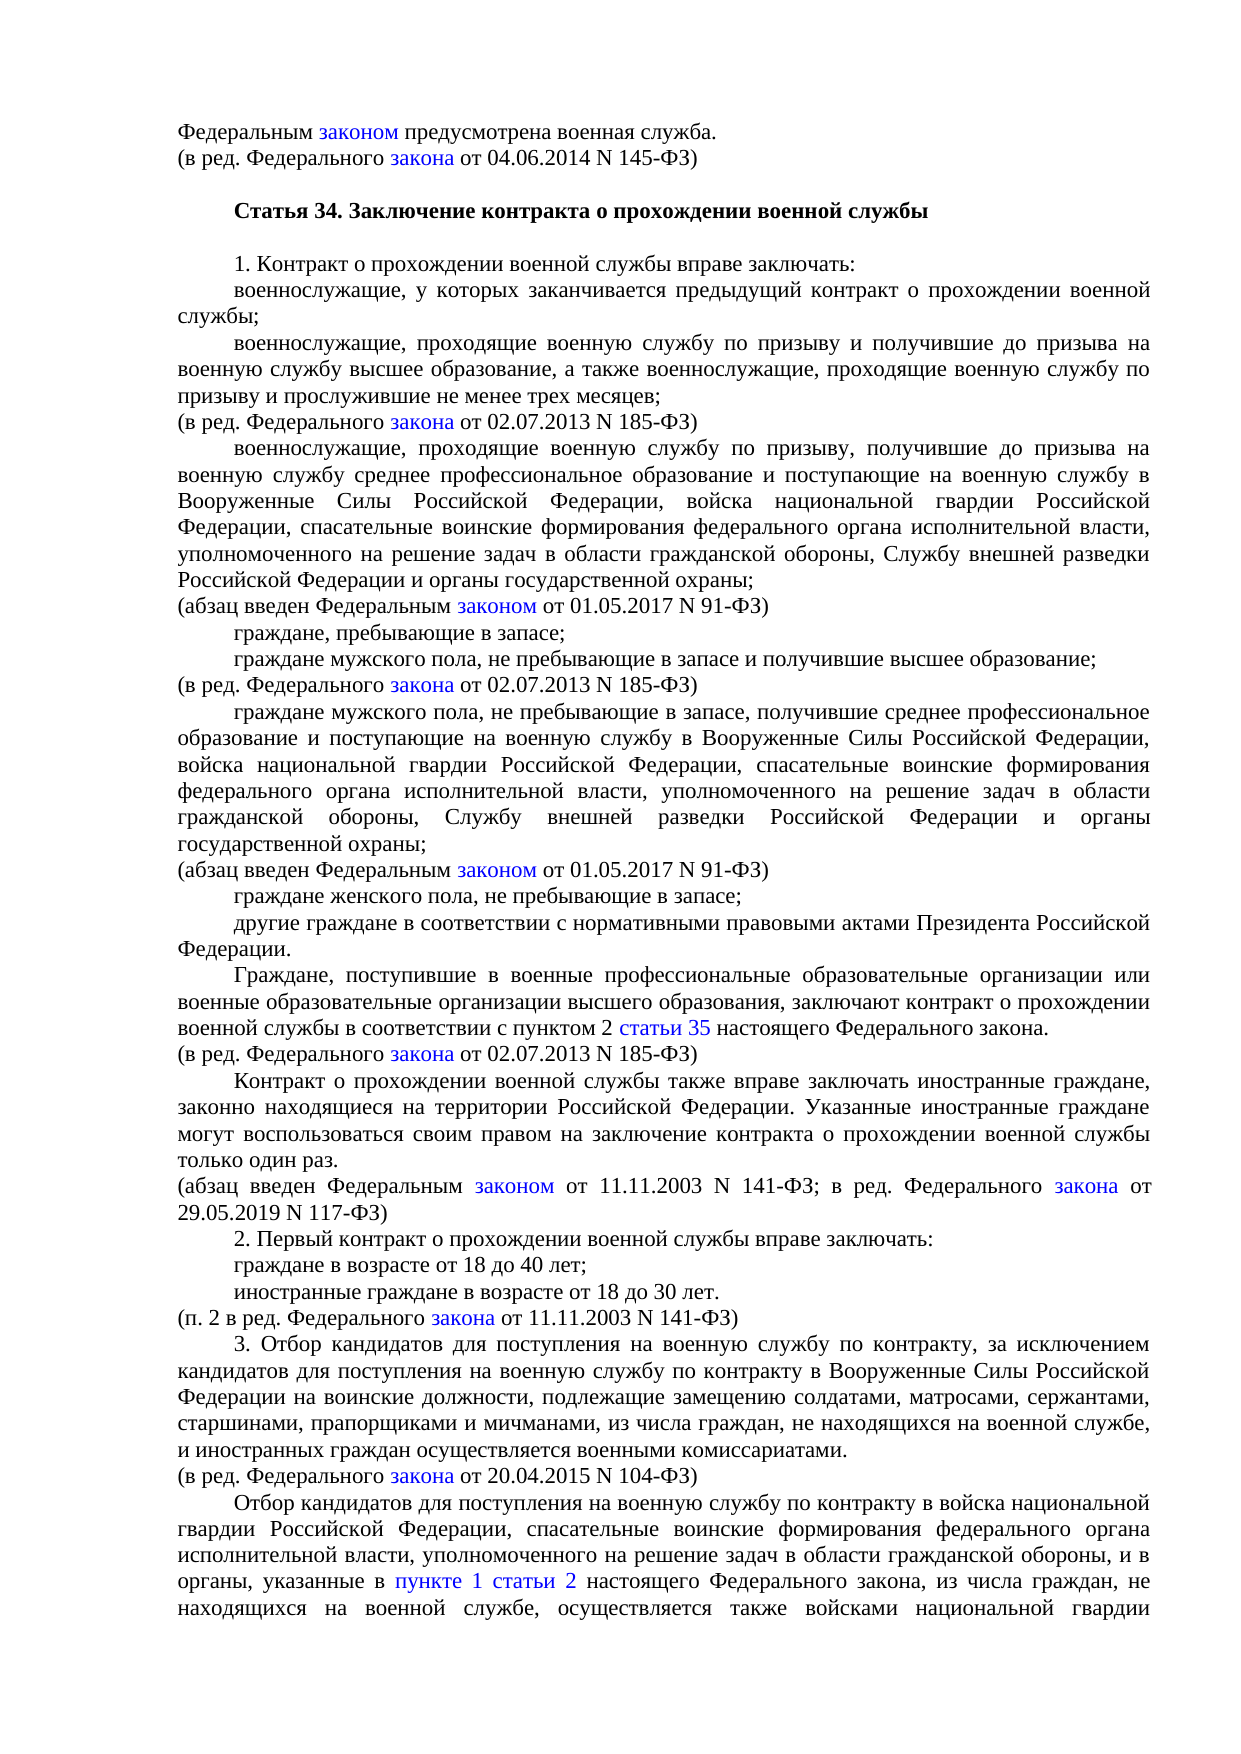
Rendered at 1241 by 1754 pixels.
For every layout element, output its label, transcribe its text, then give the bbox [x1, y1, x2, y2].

text Контракт о прохождении военной службы также вправе заключать иностранные граждане, законно находящиеся на территории Российской Федерации. Указанные иностранные граждане могут воспользоваться своим правом на заключение контракта о прохождении военной службы только один раз. [177, 1067, 1152, 1172]
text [177, 1488, 1152, 1620]
text граждане мужского пола, не пребывающие в запасе, получившие среднее профессиональное образование и поступающие на военную службу в Вооруженные Силы Российской Федерации, войска национальной гвардии Российской Федерации, спасательные воинские формирования федерального органа исполнительной власти, уполномоченного на решение задач в области гражданской обороны, Службу внешней разведки Российской Федерации и органы государственной охраны; [177, 698, 1152, 856]
text иностранные граждане в возрасте от 18 до 30 лет. [177, 1278, 1152, 1304]
text граждане в возрасте от 18 до 40 лет; [177, 1251, 1152, 1278]
text (в ред. Федерального закона от 02.07.2013 N 185-ФЗ) [177, 408, 1152, 434]
text граждане, пребывающие в запасе; [177, 619, 1152, 645]
text (в ред. Федерального закона от 04.06.2014 N 145-ФЗ) [177, 144, 1152, 171]
text (в ред. Федерального закона от 02.07.2013 N 185-ФЗ) [177, 672, 1152, 698]
text Граждане, поступившие в военные профессиональные образовательные организации или военные образовательные организации высшего образования, заключают контракт о прохождении военной службы в соответствии с пунктом 2 статьи 35 настоящего Федерального закона. [177, 961, 1152, 1041]
text 1. Контракт о прохождении военной службы вправе заключать: [177, 250, 1152, 276]
text 3. Отбор кандидатов для поступления на военную службу по контракту, за исключением кандидатов для поступления на военную службу по контракту в Вооруженные Силы Российской Федерации на воинские должности, подлежащие замещению солдатами, матросами, сержантами, старшинами, прапорщиками и мичманами, из числа граждан, не находящихся на военной службе, и иностранных граждан осуществляется военными комиссариатами. [177, 1330, 1152, 1462]
text (абзац введен Федеральным законом от 01.05.2017 N 91-ФЗ) [177, 856, 1152, 882]
text военнослужащие, проходящие военную службу по призыву, получившие до призыва на военную службу среднее профессиональное образование и поступающие на военную службу в Вооруженные Силы Российской Федерации, войска национальной гвардии Российской Федерации, спасательные воинские формирования федерального органа исполнительной власти, уполномоченного на решение задач в области гражданской обороны, Службу внешней разведки Российской Федерации и органы государственной охраны; [177, 434, 1152, 592]
text граждане мужского пола, не пребывающие в запасе и получившие высшее образование; [177, 645, 1152, 672]
text военнослужащие, проходящие военную службу по призыву и получившие до призыва на военную службу высшее образование, а также военнослужащие, проходящие военную службу по призыву и прослужившие не менее трех месяцев; [177, 329, 1152, 408]
text (п. 2 в ред. Федерального закона от 11.11.2003 N 141-ФЗ) [177, 1304, 1152, 1330]
text (абзац введен Федеральным законом от 11.11.2003 N 141-ФЗ; в ред. Федерального закона от 29.05.2019 N 117-ФЗ) [177, 1172, 1152, 1225]
text граждане женского пола, не пребывающие в запасе; [177, 882, 1152, 909]
title Статья 34. Заключение контракта о прохождении военной службы [177, 197, 1152, 223]
text военнослужащие, у которых заканчивается предыдущий контракт о прохождении военной службы; [177, 276, 1152, 329]
text 2. Первый контракт о прохождении военной службы вправе заключать: [177, 1225, 1152, 1251]
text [177, 118, 1152, 144]
text (в ред. Федерального закона от 02.07.2013 N 185-ФЗ) [177, 1041, 1152, 1067]
text (абзац введен Федеральным законом от 01.05.2017 N 91-ФЗ) [177, 592, 1152, 619]
text другие граждане в соответствии с нормативными правовыми актами Президента Российской Федерации. [177, 909, 1152, 961]
text (в ред. Федерального закона от 20.04.2015 N 104-ФЗ) [177, 1462, 1152, 1488]
